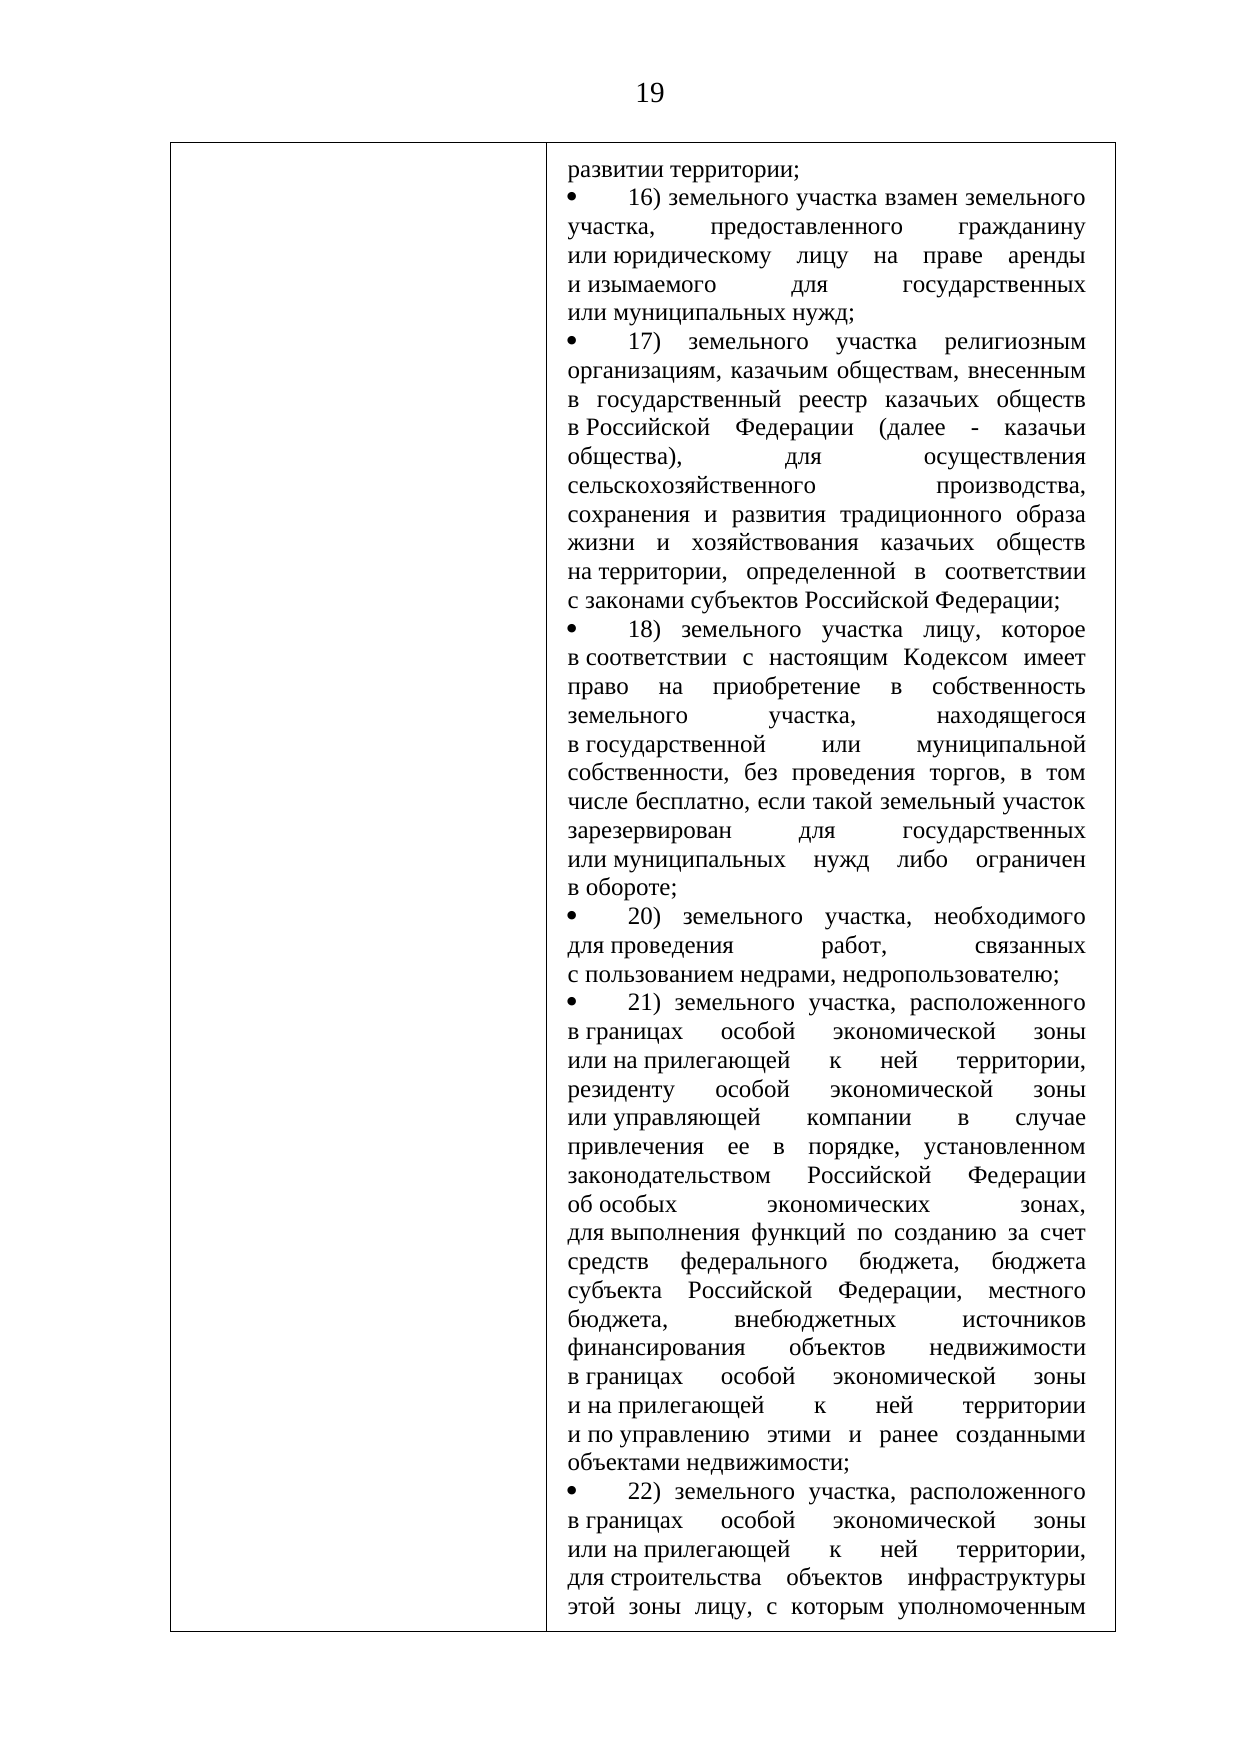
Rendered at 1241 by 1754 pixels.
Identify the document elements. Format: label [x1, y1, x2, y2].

table_cell [171, 143, 546, 1631]
table_cell [547, 143, 1115, 1631]
